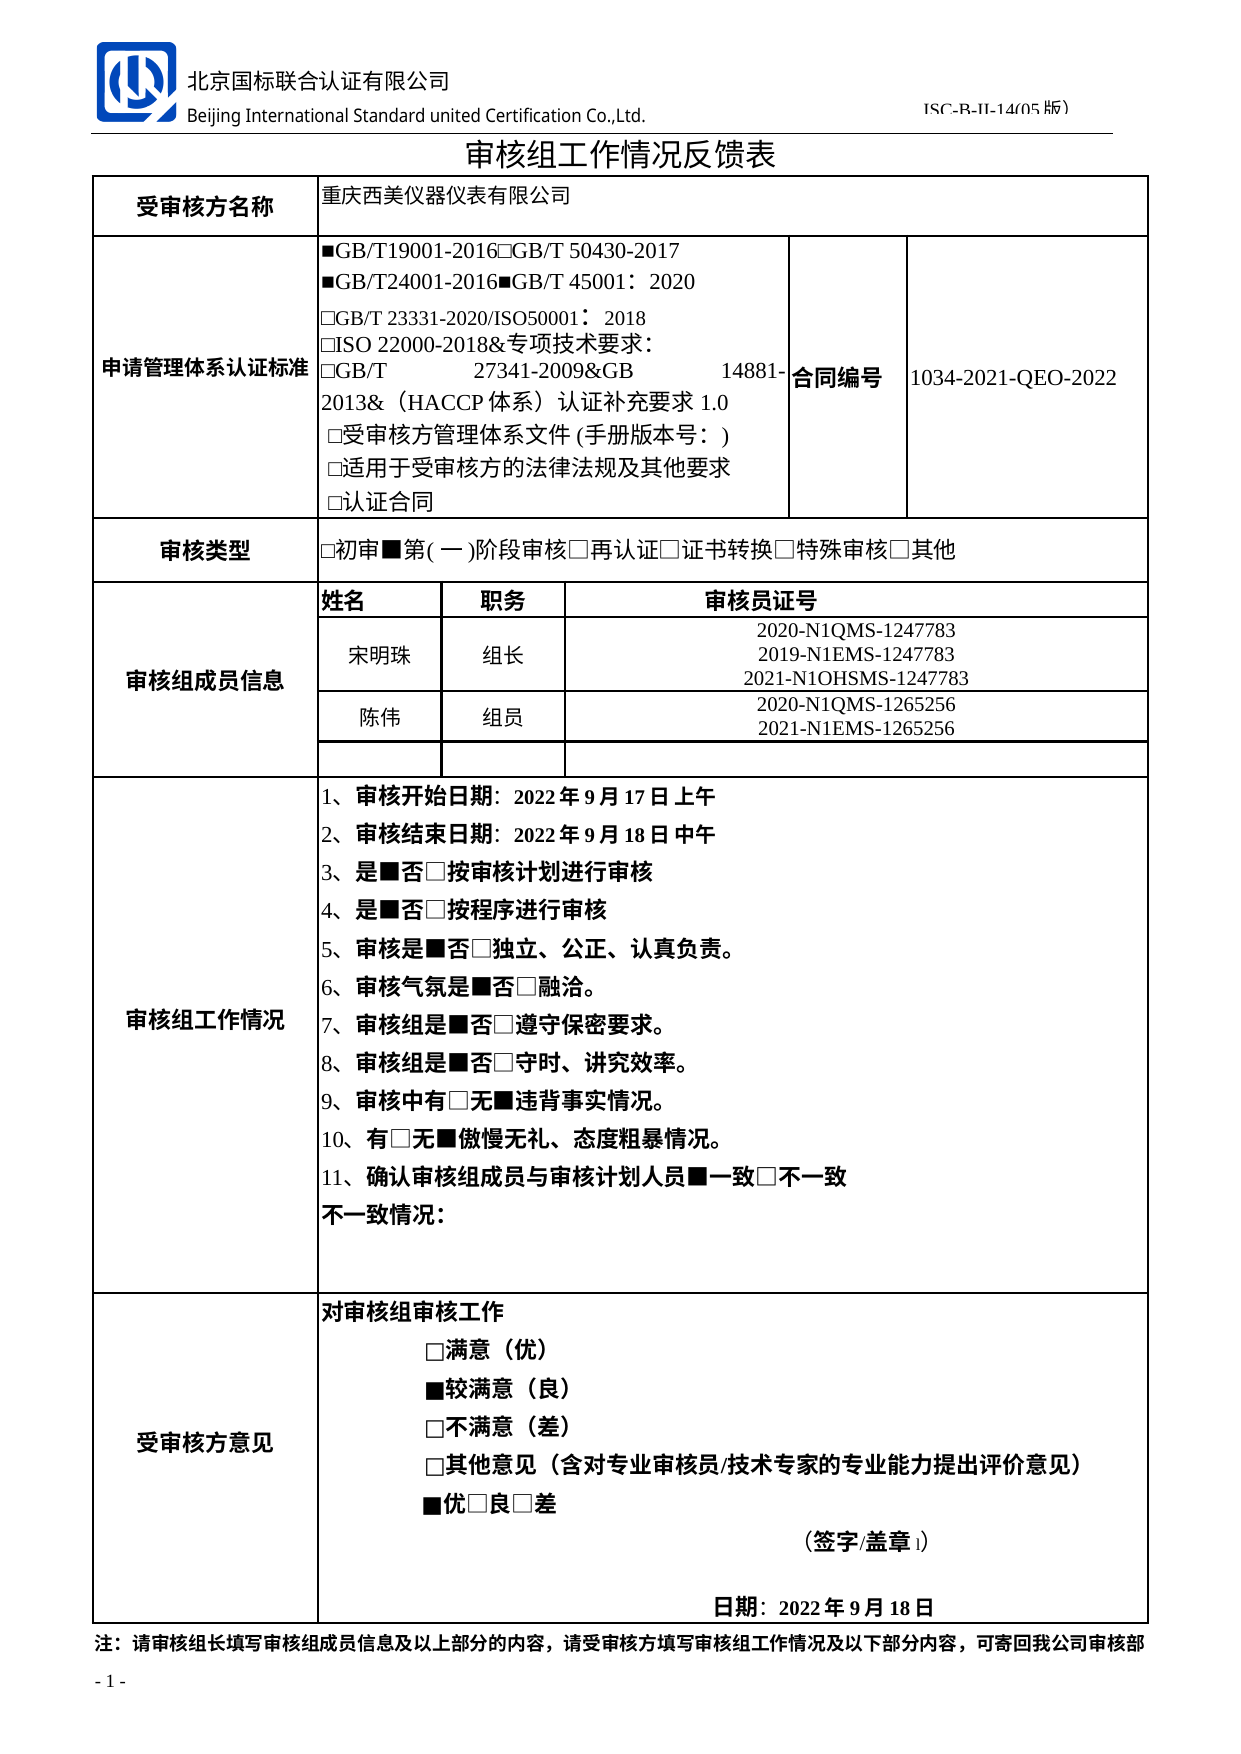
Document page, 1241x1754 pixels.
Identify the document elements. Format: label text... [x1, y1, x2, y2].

table_cell 申请管理体系认证标准 [94, 237, 317, 517]
text 审核组工作情况反馈表 [94, 129, 1146, 175]
table_cell 审核组成员信息 [94, 583, 317, 776]
table_cell 合同编号 [790, 237, 906, 517]
table_cell 陈伟 [319, 692, 440, 740]
table_cell ■GB/T19001-2016□GB/T 50430-2017 ■GB/T24001-2016■GB/T 45001：2020 □GB/T 23331-2020/ISO50001：2018 □ISO 22000-2018&专项技术要求： □GB/T 27341-2009&GB 14881-2013&（HACCP体系）认证补充要求 1.0 □受审核方管理体系文件 (手册版本号：) □适用于受审核方的法律法规及其他要求 □认证合同 [319, 237, 788, 517]
table_cell 审核员证号 [566, 583, 1147, 616]
table_cell 2020-N1QMS-1247783 2019-N1EMS-1247783 2021-N1OHSMS-1247783 [566, 618, 1147, 690]
table_cell 对审核组审核工作 □满意（优） ■较满意（良） □不满意（差） □其他意见（含对专业审核员/技术专家的专业能力提出评价意见） ■优□良□差 （签字/盖章l） 日期：2022年9月18日 [319, 1294, 1147, 1622]
table_cell 审核组工作情况 [94, 778, 317, 1292]
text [94, 1624, 1146, 1657]
table_cell 职务 [443, 583, 564, 616]
table_header 重庆西美仪器仪表有限公司 [319, 177, 1147, 234]
table_cell 受审核方意见 [94, 1294, 317, 1622]
table_cell 组员 [443, 692, 564, 740]
table_header 受审核方名称 [94, 177, 317, 234]
table_cell 姓名 [319, 583, 440, 616]
table_cell [319, 743, 440, 776]
table_cell 2020-N1QMS-1265256 2021-N1EMS-1265256 [566, 692, 1147, 740]
picture [96, 42, 177, 122]
table_cell 宋明珠 [319, 618, 440, 690]
table_cell 1034-2021-QEO-2022 [908, 237, 1147, 517]
table_cell [443, 743, 564, 776]
table_cell □初审■第( 一 )阶段审核□再认证□证书转换□特殊审核□其他 [319, 519, 1147, 581]
table_cell 审核类型 [94, 519, 317, 581]
table_cell 组长 [443, 618, 564, 690]
table_cell [566, 743, 1147, 776]
table_cell 1、审核开始日期：2022年9月17日 上午 2、审核结束日期：2022年9月18日 中午 3、是■否□按审核计划进行审核 4、是■否□按程序进行审核 5、审核是■否□独立、公正、认真负责。 6、审核气氛是■否□融洽。 7、审核组是■否□遵守保密要求。 8、审核组是■否□守时、讲究效率。 9、审核中有□无■违背事实情况。 10、有□无■傲慢无礼、态度粗暴情况。 11、确认审核组成员与审核计划人员■一致□不一致 不一致情况： [319, 778, 1147, 1292]
